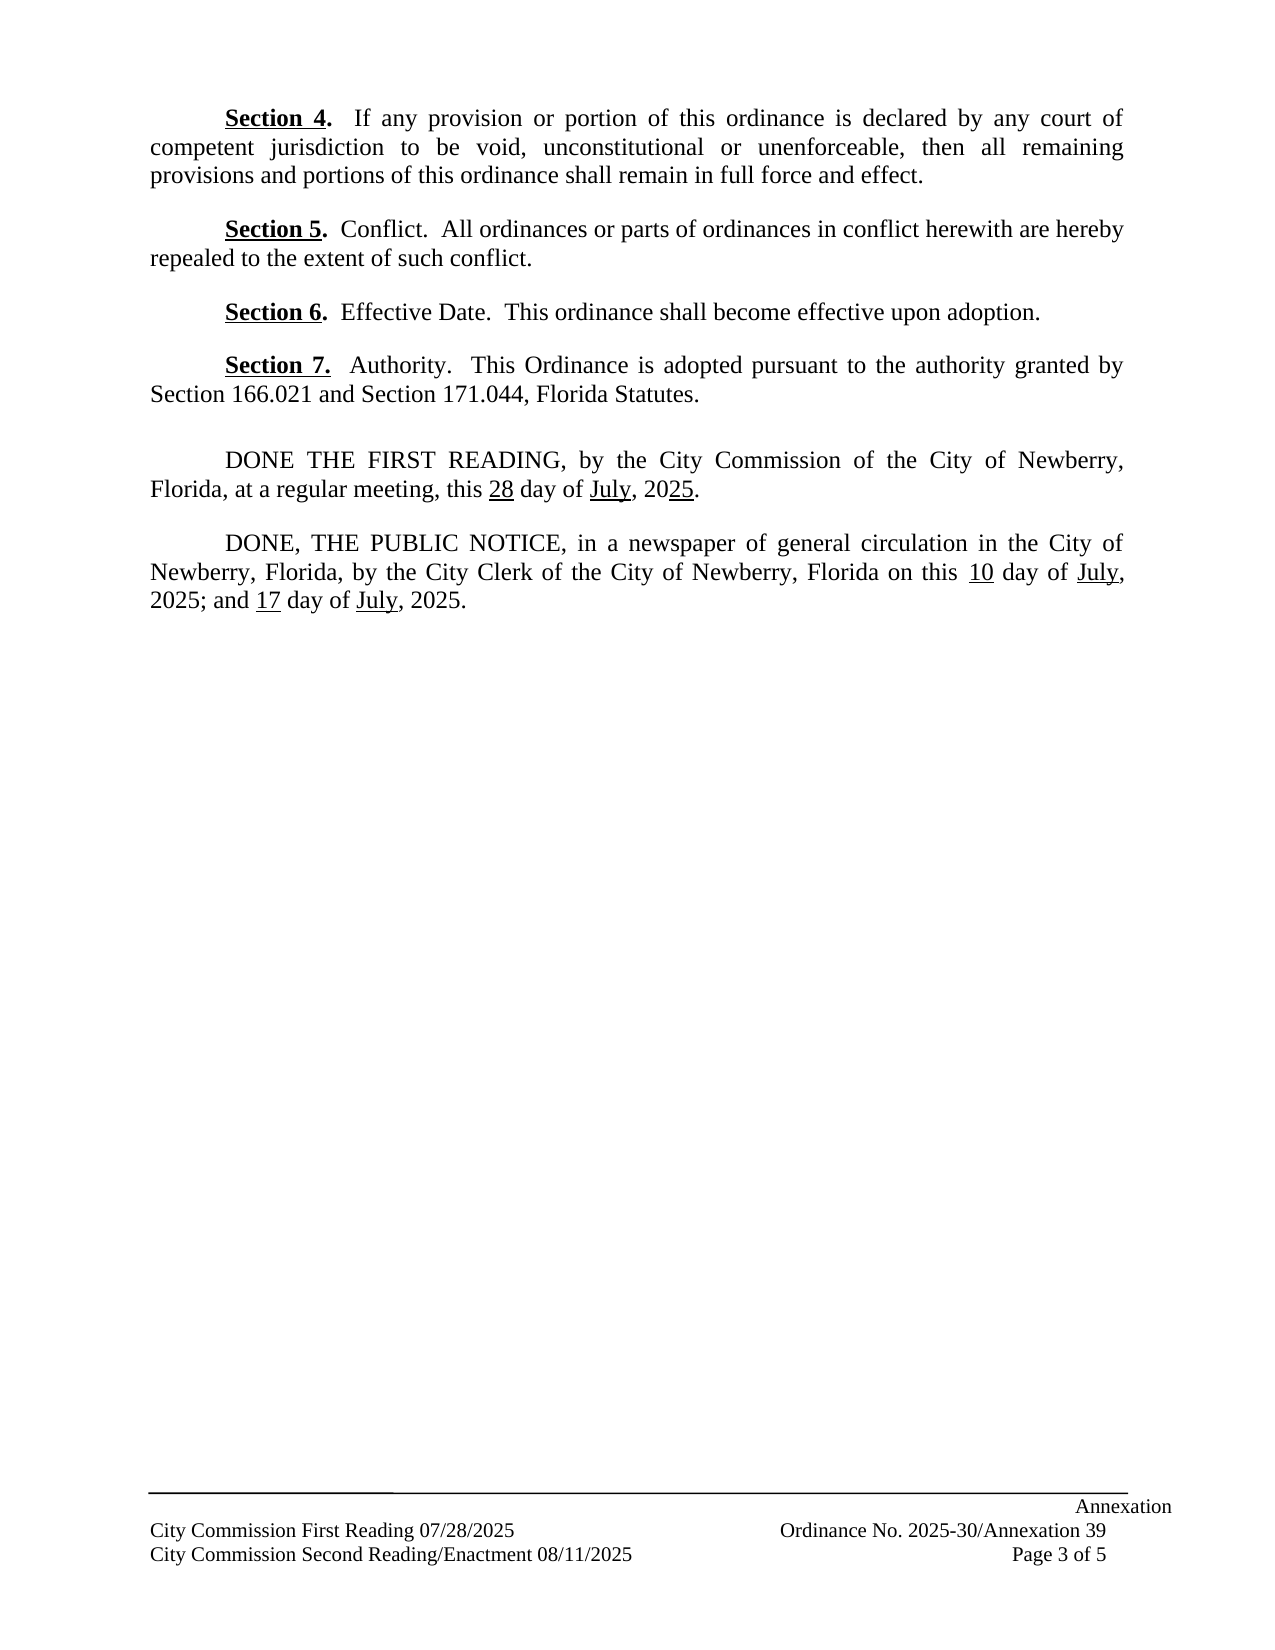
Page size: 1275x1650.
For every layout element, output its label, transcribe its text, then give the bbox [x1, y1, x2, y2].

text Section 4. If any provision or portion of this ordinance is declared by any court of competent jurisdiction to be void, unconstitutional or unenforceable, then all remaining provisions and portions of this ordinance shall remain in full force and effect. [150, 103, 1125, 189]
text DONE, THE PUBLIC NOTICE, in a newspaper of general circulation in the City of Newberry, Florida, by the City Clerk of the City of Newberry, Florida on this 10 day of July, 2025; and 17 day of July, 2025. [150, 528, 1125, 614]
text Section 7. Authority. This Ordinance is adopted pursuant to the authority granted by Section 166.021 and Section 171.044, Florida Statutes. [150, 351, 1125, 408]
text Section 6. Effective Date. This ordinance shall become effective upon adoption. [150, 297, 1125, 326]
text DONE THE FIRST READING, by the City Commission of the City of Newberry, Florida, at a regular meeting, this 28 day of July, 2025. [150, 446, 1125, 503]
text Section 5. Conflict. All ordinances or parts of ordinances in conflict herewith are hereby repealed to the extent of such conflict. [150, 214, 1125, 272]
